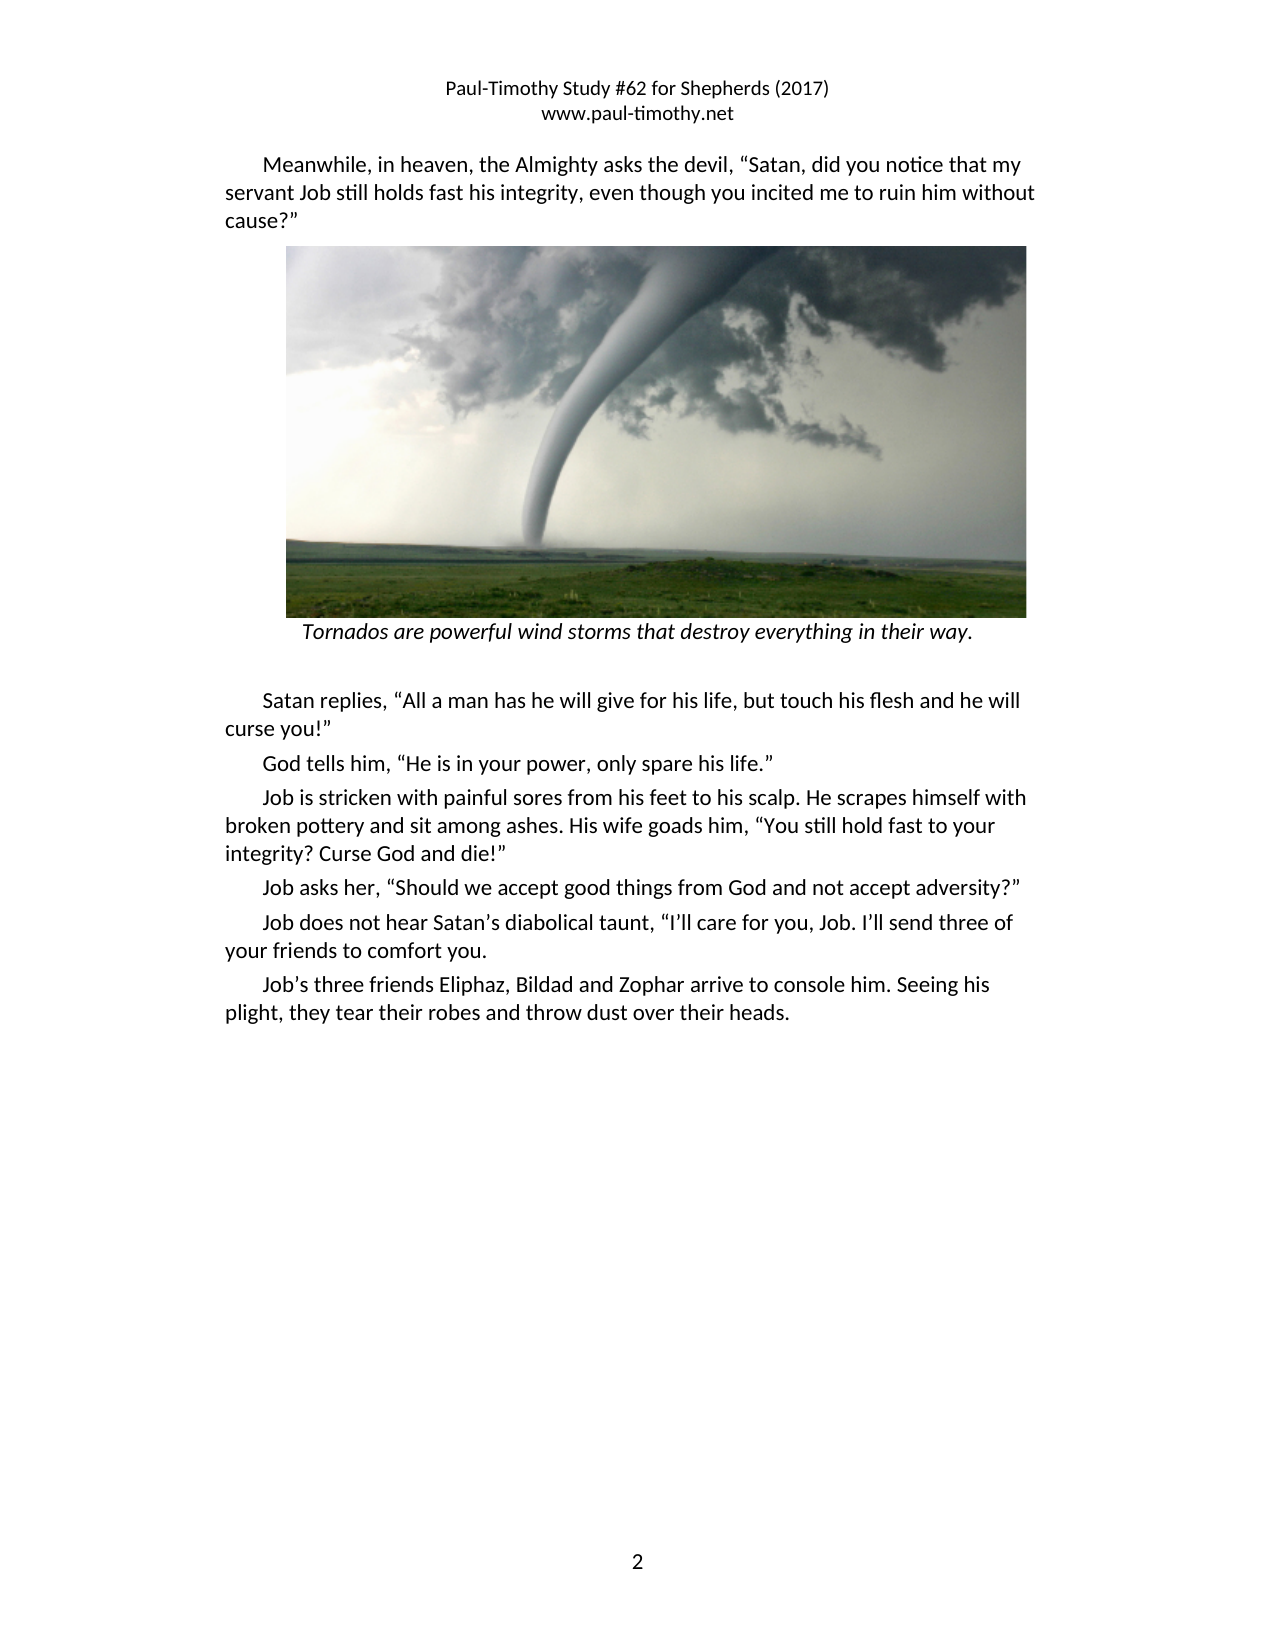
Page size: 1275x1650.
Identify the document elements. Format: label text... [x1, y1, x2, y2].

text God tells him, “He is in your power, only spare his life.” [225, 749, 1050, 777]
text Job is stricken with painful sores from his feet to his scalp. He scrapes himself with broken pottery and sit among ashes. His wife goads him, “You still hold fast to your integrity? Curse God and die!” [225, 783, 1050, 867]
text Job’s three friends Eliphaz, Bildad and Zophar arrive to console him. Seeing his plight, they tear their robes and throw dust over their heads. [225, 970, 1050, 1055]
text Job does not hear Satan’s diabolical taunt, “I’ll care for you, Job. I’ll send three of your friends to comfort you. [225, 908, 1050, 964]
text Job asks her, “Should we accept good things from God and not accept adversity?” [225, 873, 1050, 901]
text Satan replies, “All a man has he will give for his life, but touch his flesh and he will curse you!” [225, 687, 1050, 743]
picture [286, 246, 1027, 618]
text Meanwhile, in heaven, the Almighty asks the devil, “Satan, did you notice that my servant Job still holds fast his integrity, even though you incited me to ruin him without cause?” [225, 150, 1050, 234]
